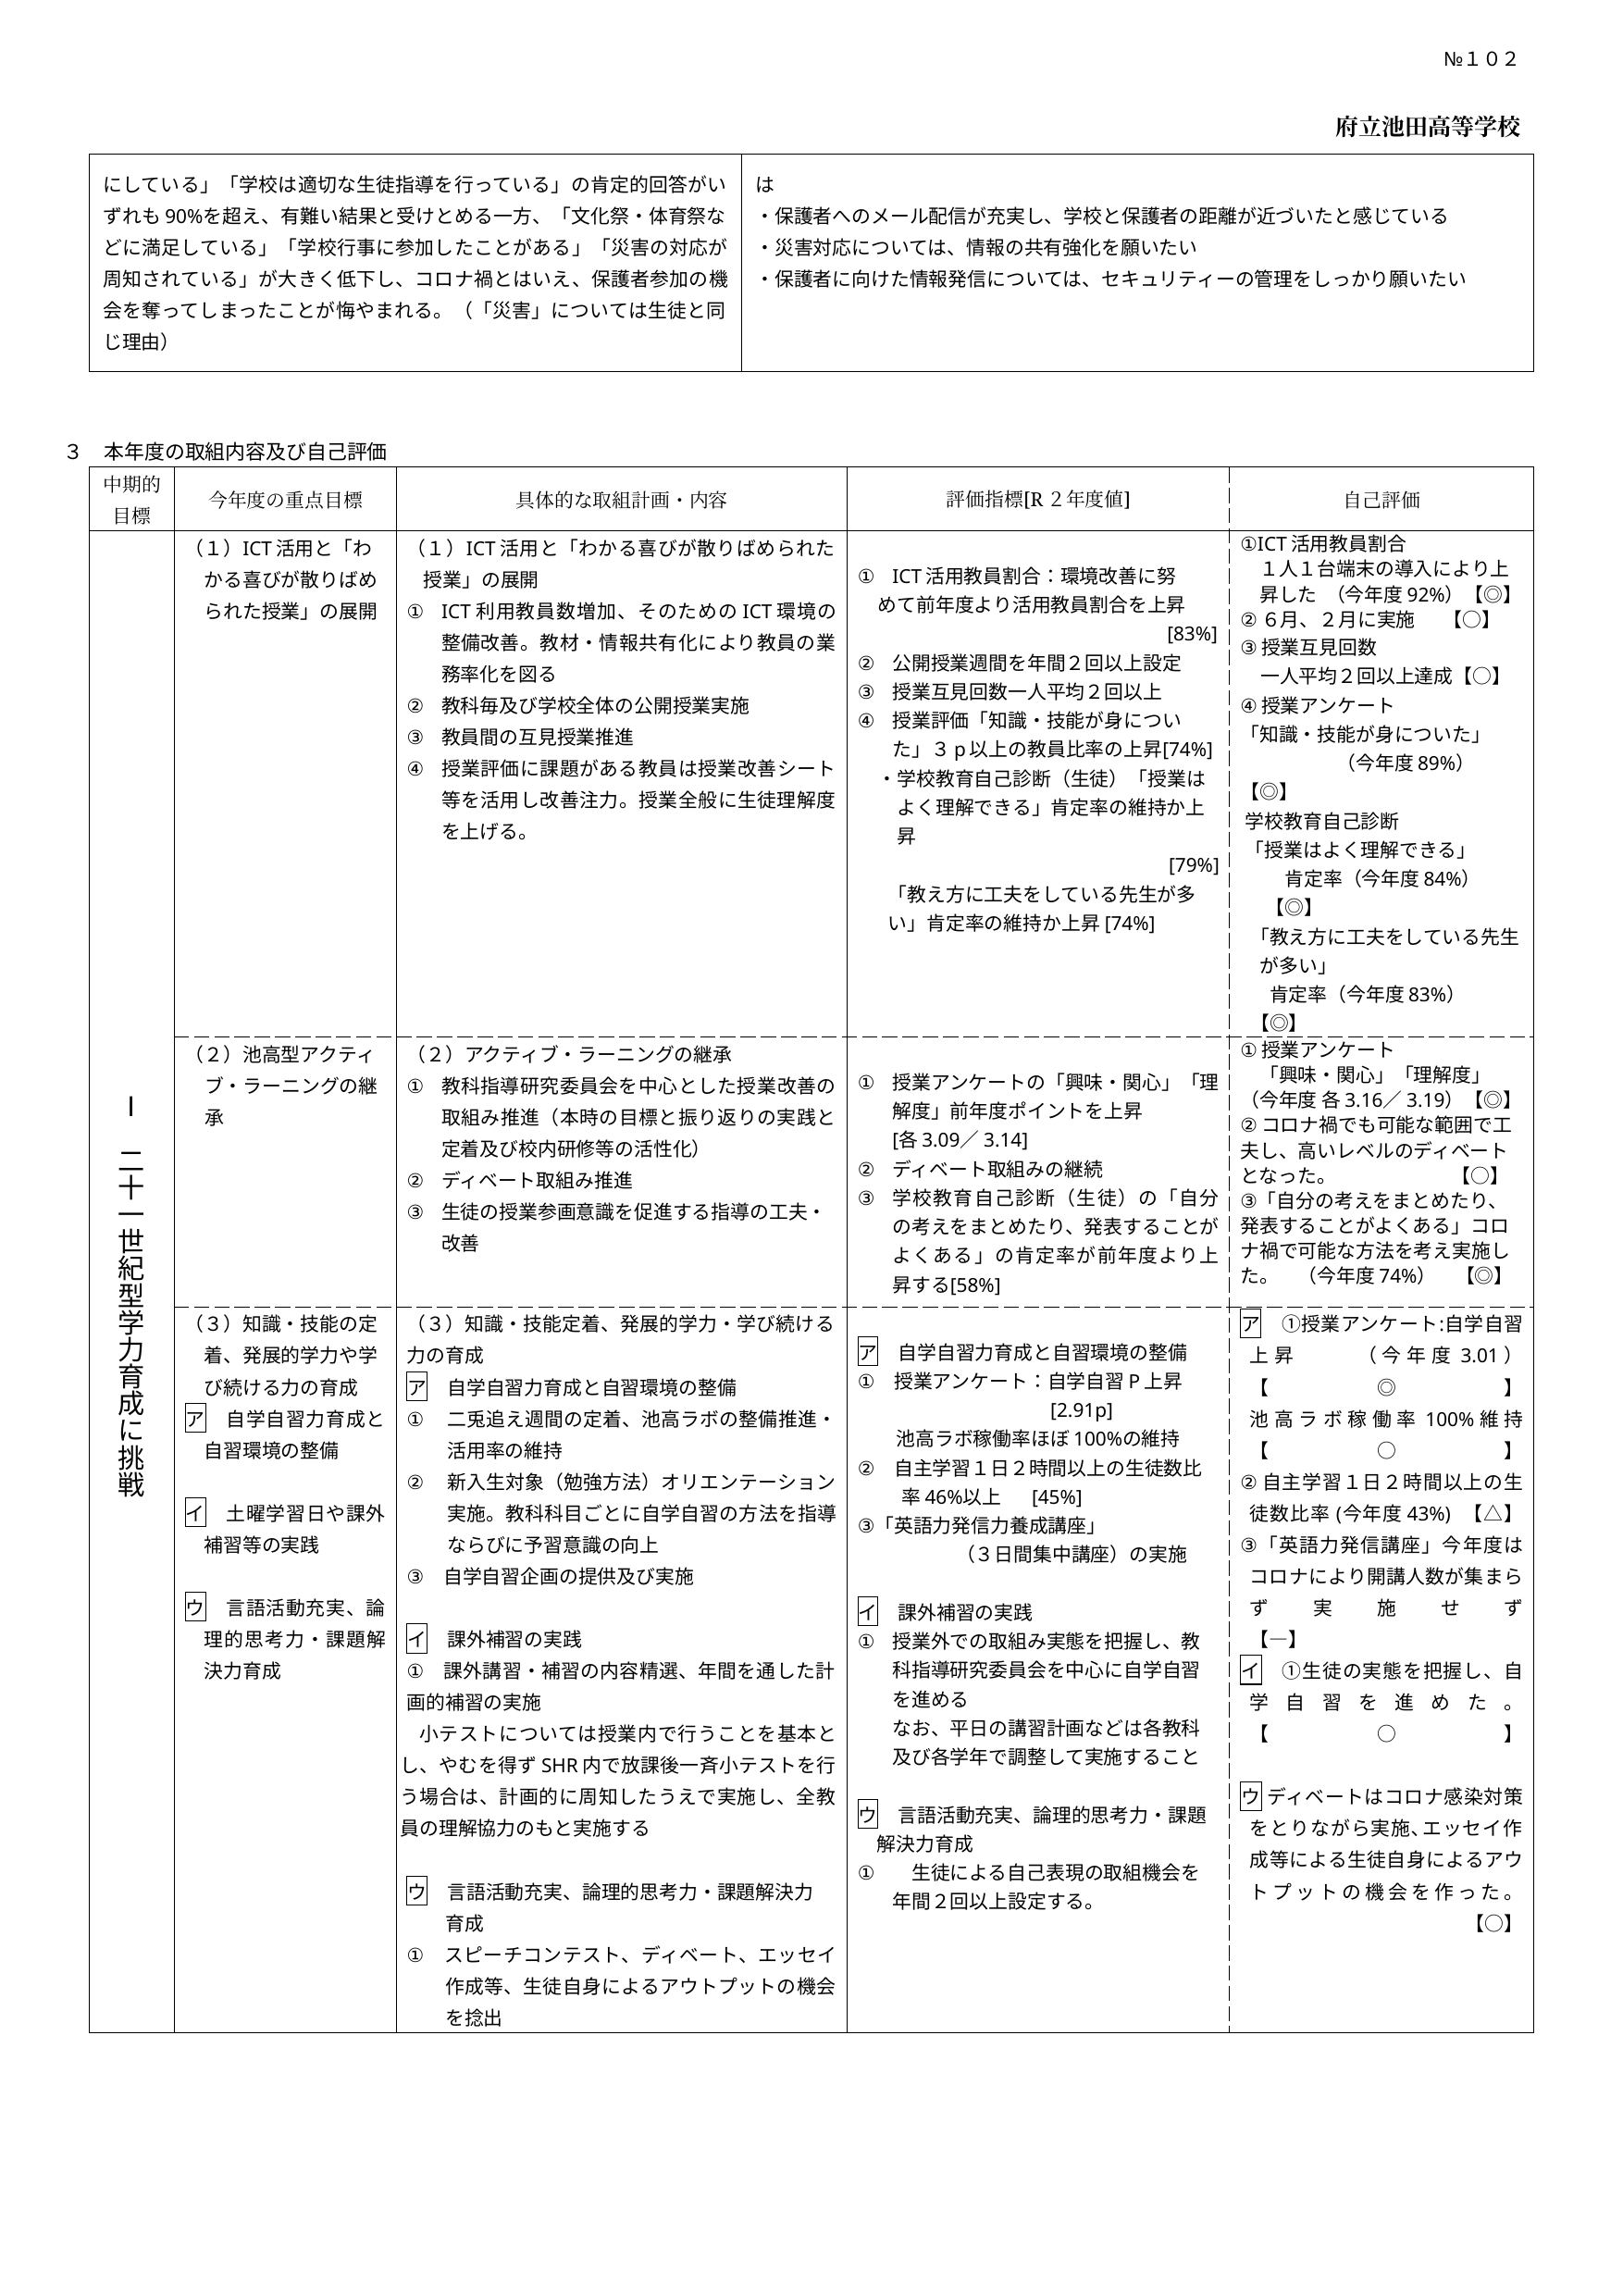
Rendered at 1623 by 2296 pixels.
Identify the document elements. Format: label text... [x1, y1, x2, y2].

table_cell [90, 155, 741, 371]
table_cell ①ICT活用教員割合 １人１台端末の導入により上昇した （今年度92%）【◎】 ②６月、２月に実施 【○】 ③授業互見回数 一人平均２回以上達成【○】 ④授業アンケート 「知識・技能が身についた」 （今年度89%）【◎】 学校教育自己診断 「授業はよく理解できる」 肯定率（今年度84%）【◎】 「教え方に工夫をしている先生が多い」 肯定率（今年度83%）【◎】 [1230, 531, 1533, 1036]
table_cell ①授業アンケート 「興味・関心」「理解度」 （今年度 各3.16／ 3.19）【◎】 ②コロナ禍でも可能な範囲で工夫し、高いレベルのディベートとなった。 【○】 ③「自分の考えをまとめたり、発表することがよくある」コロナ禍で可能な方法を考え実施した。 （今年度74%） 【◎】 [1230, 1036, 1533, 1307]
table_header 評価指標[R２年度値] [848, 467, 1230, 530]
table_cell 授業アンケートの「興味・関心」「理解度」前年度ポイントを上昇 [各3.09／ 3.14] ディベート取組みの継続 学校教育自己診断（生徒）の「自分の考えをまとめたり、発表することがよくある」の肯定率が前年度より上昇する[58%] [848, 1036, 1230, 1307]
table_cell （１）ICT活用と「わかる喜びが散りばめられた授業」の展開 ICT利用教員数増加、そのためのICT環境の整備改善。教材・情報共有化により教員の業務率化を図る 教科毎及び学校全体の公開授業実施 教員間の互見授業推進 授業評価に課題がある教員は授業改善シート等を活用し改善注力。授業全般に生徒理解度を上げる。 [397, 531, 847, 1036]
table_cell （３）知識・技能の定着、発展的学力や学び続ける力の育成 ア 自学自習力育成と自習環境の整備 イ 土曜学習日や課外補習等の実践 ウ 言語活動充実、論理的思考力・課題解決力育成 [175, 1307, 396, 2032]
table_cell （２）アクティブ・ラーニングの継承 教科指導研究委員会を中心とした授業改善の取組み推進（本時の目標と振り返りの実践と定着及び校内研修等の活性化） ディベート取組み推進 生徒の授業参画意識を促進する指導の工夫・ 改善 [397, 1036, 847, 1307]
table_cell （２）池高型アクティ ブ・ラーニングの継承 [175, 1036, 396, 1307]
table_cell ア ①授業アンケート:自学自習上昇 （今年度3.01）【◎】 池高ラボ稼働率100%維持【○】 ②自主学習１日２時間以上の生徒数比率 (今年度43%) 【△】 ③「英語力発信講座」今年度はコロナにより開講人数が集まらず実施せず 【―】 イ ①生徒の実態を把握し、自学自習を進めた。 【○】 ウ ディベートはコロナ感染対策をとりながら実施､エッセイ作成等による生徒自身によるアウトプットの機会を作った。 【○】 [1230, 1307, 1533, 2032]
table_header 今年度の重点目標 [175, 467, 396, 530]
table_header 中期的 目標 [90, 467, 174, 530]
table_cell Ⅰ 二十一世紀型学力育成に挑戦 [90, 531, 174, 2032]
table_cell ア 自学自習力育成と自習環境の整備 ① 授業アンケート：自学自習P上昇 [2.91p] 池高ラボ稼働率ほぼ100%の維持 ② 自主学習１日２時間以上の生徒数比率46%以上 [45%] ③「英語力発信力養成講座」 （３日間集中講座）の実施 イ 課外補習の実践 授業外での取組み実態を把握し、教科指導研究委員会を中心に自学自習を進める なお、平日の講習計画などは各教科及び各学年で調整して実施すること ウ 言語活動充実、論理的思考力・課題解決力育成 生徒による自己表現の取組機会を 年間２回以上設定する。 [848, 1307, 1230, 2032]
table_cell （３）知識・技能定着、発展的学力・学び続ける力の育成 ア 自学自習力育成と自習環境の整備 二兎追え週間の定着、池高ラボの整備推進・活用率の維持 新入生対象（勉強方法）オリエンテーション実施。教科科目ごとに自学自習の方法を指導ならびに予習意識の向上 ③ 自学自習企画の提供及び実施 イ 課外補習の実践 ① 課外講習・補習の内容精選、年間を通した計画的補習の実施 小テストについては授業内で行うことを基本とし、やむを得ずSHR内で放課後一斉小テストを行う場合は、計画的に周知したうえで実施し、全教員の理解協力のもと実施する ウ 言語活動充実、論理的思考力・課題解決力 育成 ① スピーチコンテスト、ディベート、エッセイ作成等、生徒自身によるアウトプットの機会を捻出 [397, 1307, 847, 2032]
table_header 自己評価 [1230, 467, 1533, 530]
text ３ 本年度の取組内容及び自己評価 [63, 435, 1541, 466]
table_header 具体的な取組計画・内容 [397, 467, 847, 530]
table_cell （１）ICT活用と「わかる喜びが散りばめられた授業」の展開 [175, 531, 396, 1036]
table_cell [742, 155, 1533, 371]
table_cell ICT活用教員割合：環境改善に努 めて前年度より活用教員割合を上昇[83%] 公開授業週間を年間２回以上設定 授業互見回数一人平均２回以上 授業評価「知識・技能が身についた」３p以上の教員比率の上昇[74%] ・学校教育自己診断（生徒）「授業はよく理解できる」肯定率の維持か上昇 [79%] 「教え方に工夫をしている先生が多 い」肯定率の維持か上昇 [74%] [848, 531, 1230, 1036]
